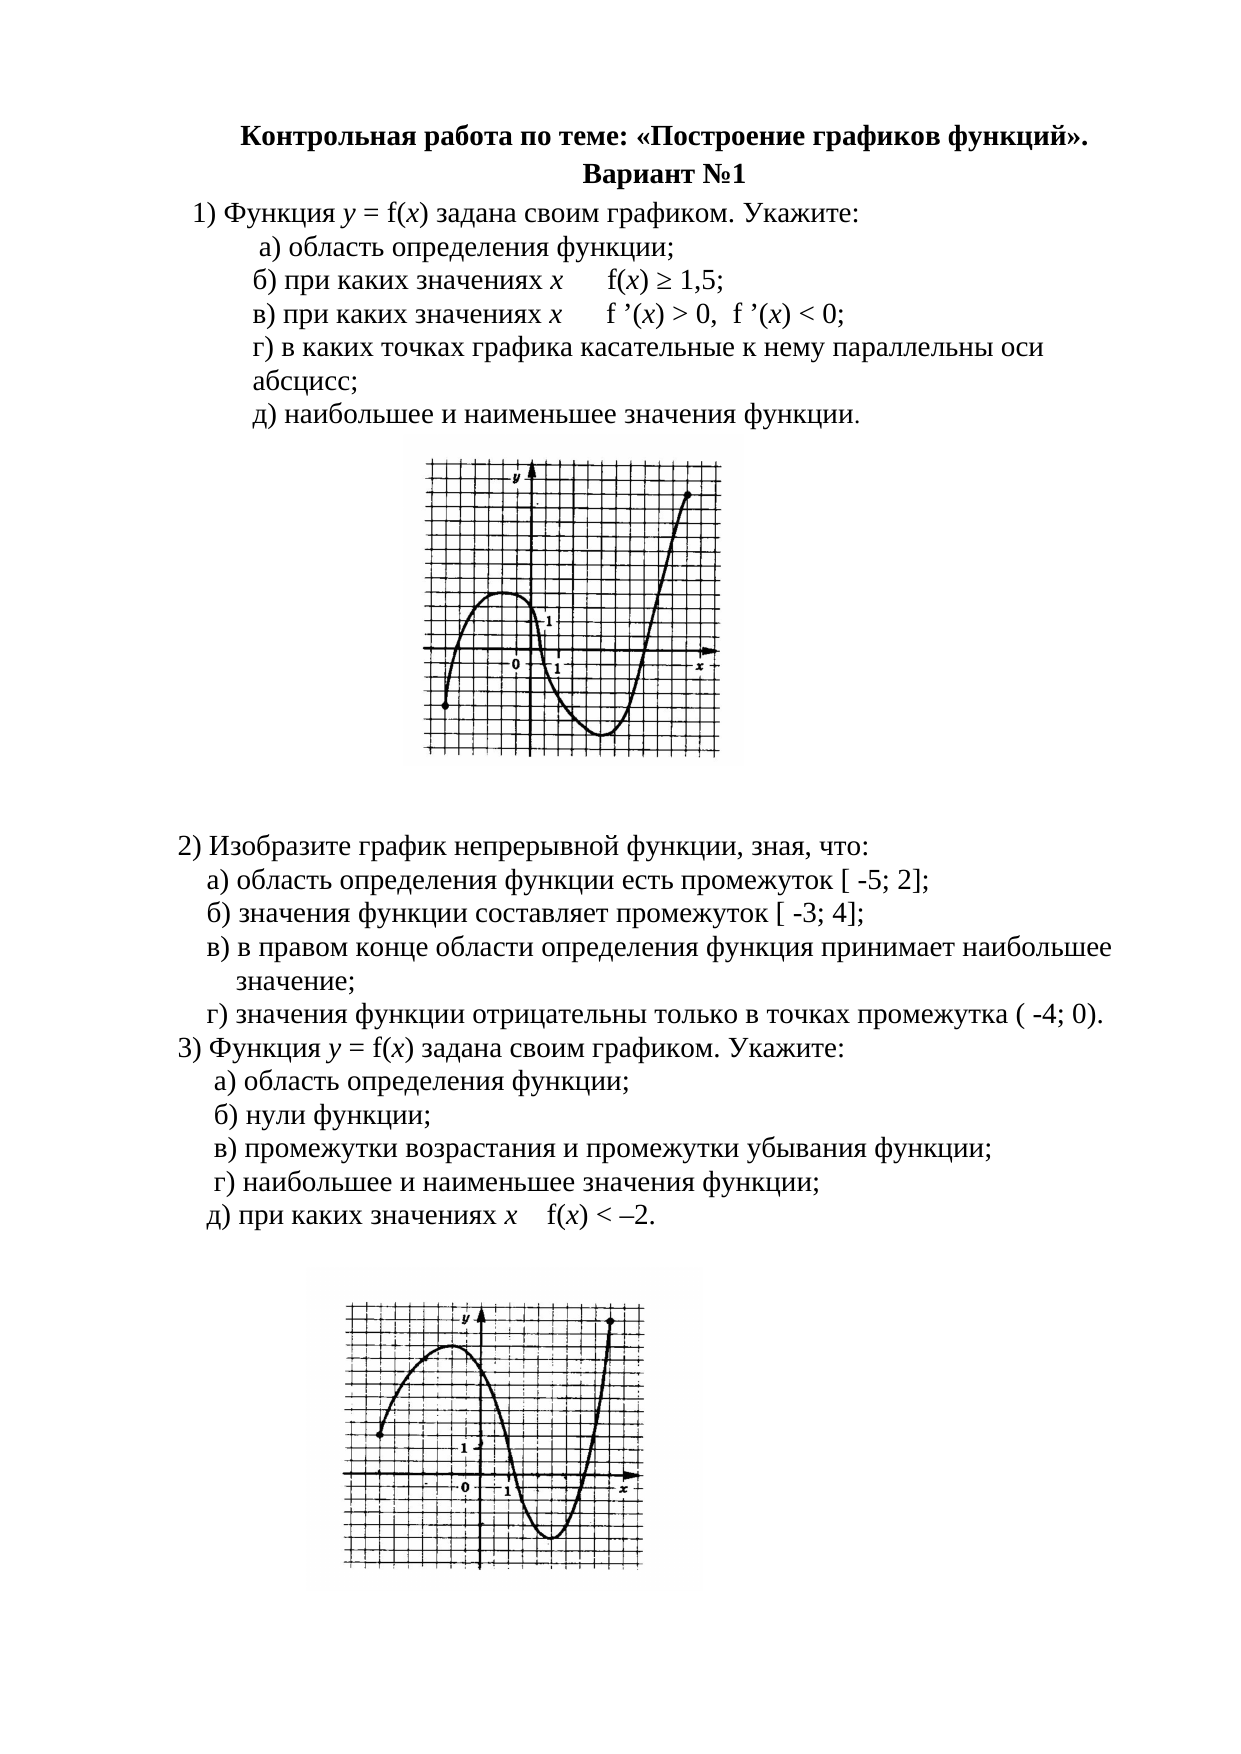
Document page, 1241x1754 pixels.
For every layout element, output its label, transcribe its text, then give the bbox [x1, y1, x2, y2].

picture [307, 1268, 702, 1591]
text г) значения функции отрицательны только в точках промежутка ( -4; 0). [177, 996, 1152, 1030]
text Контрольная работа по теме: «Построение графиков функций». [177, 118, 1152, 152]
list б) при каких значениях х f(x) ≥ 1,5; [252, 262, 1152, 296]
text значение; [177, 963, 1152, 996]
text 3) Функция y = f(x) задана своим графиком. Укажите: [177, 1030, 1152, 1063]
text г) наибольшее и наименьшее значения функции; [177, 1164, 1152, 1197]
list г) в каких точках графика касательные к нему параллельны оси абсцисс; [252, 329, 1152, 396]
text в) в правом конце области определения функция принимает наибольшее [177, 929, 1152, 963]
text а) область определения функции есть промежуток [ -5; 2]; [177, 862, 1152, 896]
text а) область определения функции; [215, 229, 1152, 262]
text Вариант №1 [177, 157, 1152, 190]
text б) нули функции; [177, 1097, 1152, 1130]
text в) промежутки возрастания и промежутки убывания функции; [177, 1130, 1152, 1164]
text а) область определения функции; [177, 1063, 1152, 1097]
list в) при каких значениях х f ’(x) > 0, f ’(x) < 0; [252, 296, 1152, 329]
text д) при каких значениях х f(x) < –2. [177, 1197, 1152, 1231]
text 2) Изобразите график непрерывной функции, зная, что: [177, 828, 1152, 862]
picture [404, 435, 744, 766]
text б) значения функции составляет промежуток [ -3; 4]; [177, 896, 1152, 929]
list д) наибольшее и наименьшее значения функции. [252, 396, 1152, 430]
text 1) Функция y = f(x) задана своим графиком. Укажите: [177, 195, 1152, 229]
